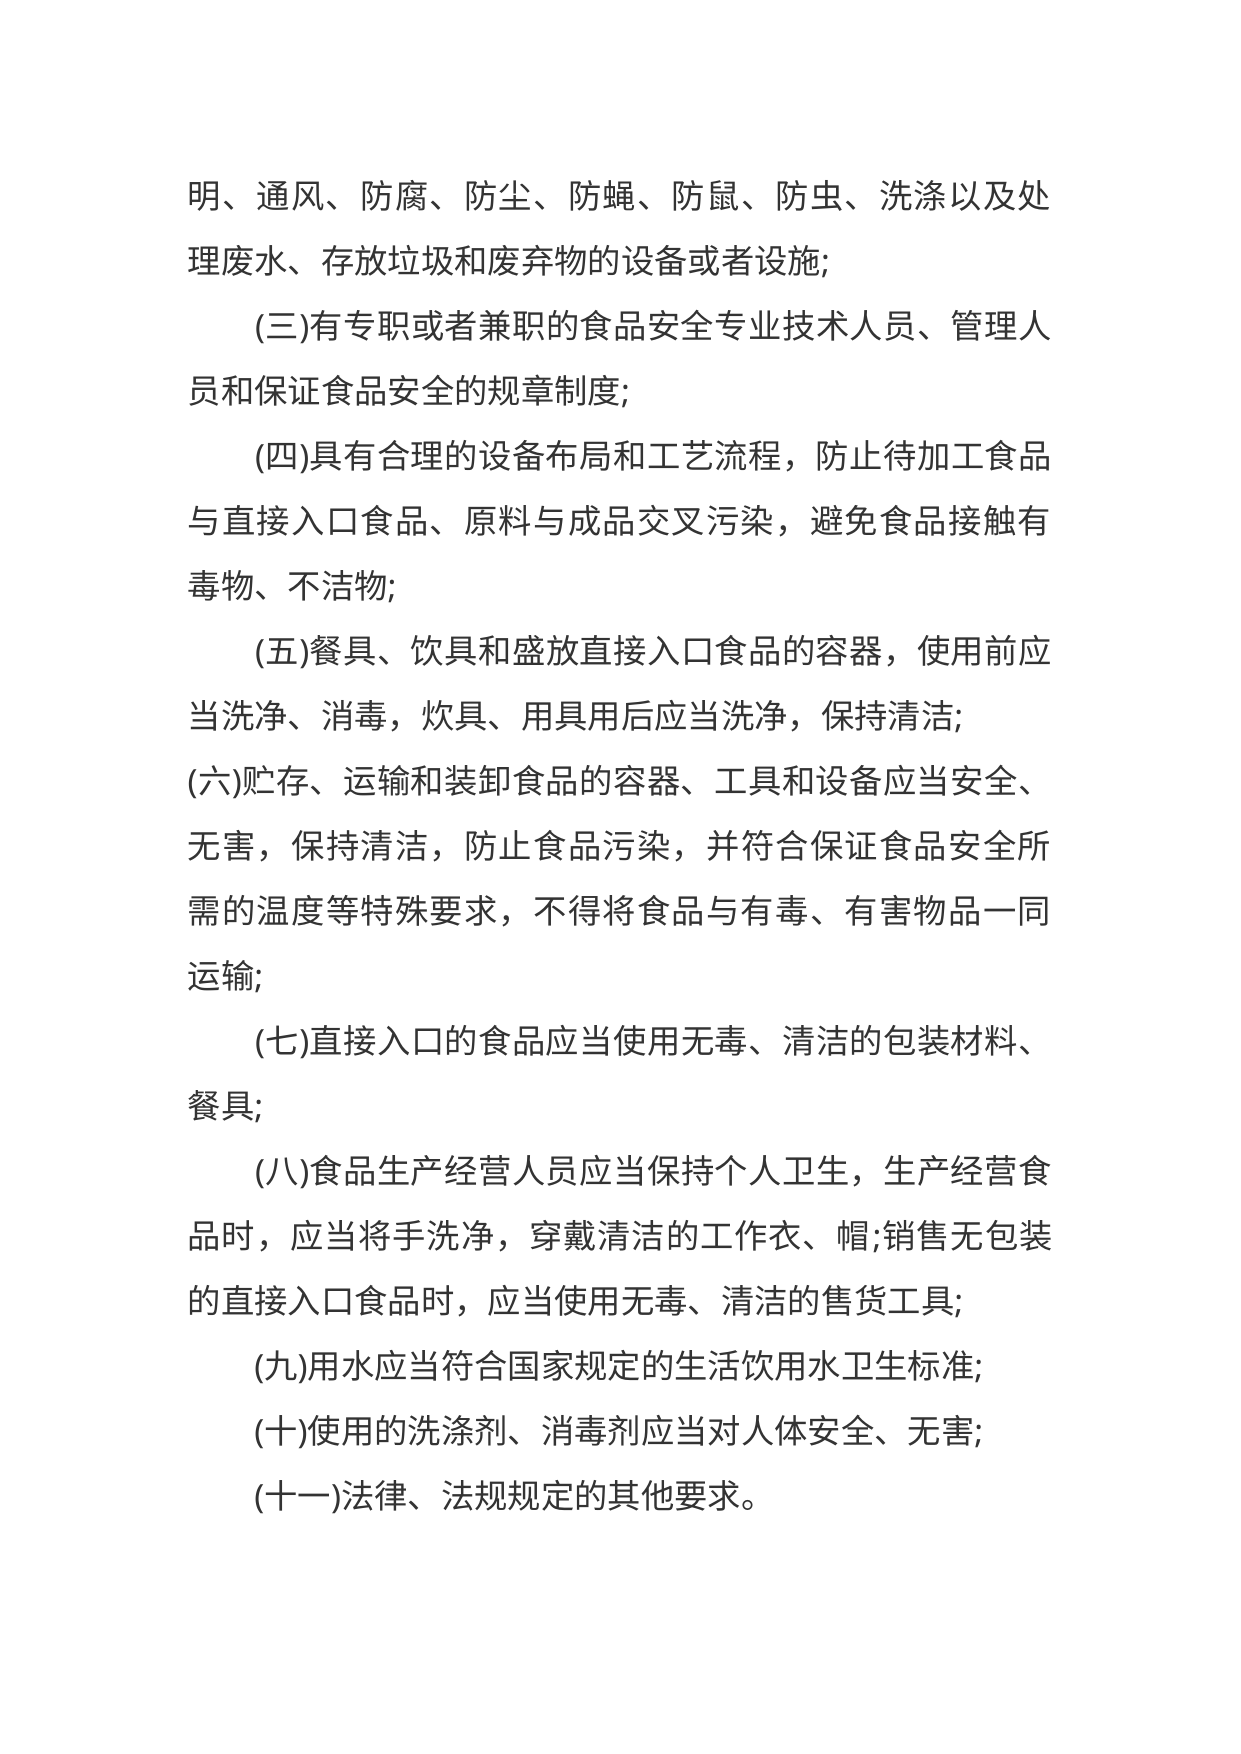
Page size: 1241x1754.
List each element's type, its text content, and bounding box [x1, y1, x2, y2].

text (六)贮存、运输和装卸食品的容器、工具和设备应当安全、无害，保持清洁，防止食品污染，并符合保证食品安全所需的温度等特殊要求，不得将食品与有毒、有害物品一同运输; [187, 747, 1053, 1007]
text (七)直接入口的食品应当使用无毒、清洁的包装材料、餐具; [187, 1007, 1053, 1137]
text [187, 162, 1053, 292]
text (四)具有合理的设备布局和工艺流程，防止待加工食品与直接入口食品、原料与成品交叉污染，避免食品接触有毒物、不洁物; [187, 422, 1053, 617]
text (五)餐具、饮具和盛放直接入口食品的容器，使用前应当洗净、消毒，炊具、用具用后应当洗净，保持清洁; [187, 617, 1053, 747]
text (三)有专职或者兼职的食品安全专业技术人员、管理人员和保证食品安全的规章制度; [187, 292, 1053, 422]
text (十)使用的洗涤剂、消毒剂应当对人体安全、无害; [187, 1397, 1053, 1462]
text (十一)法律、法规规定的其他要求。 [187, 1462, 1053, 1527]
text (八)食品生产经营人员应当保持个人卫生，生产经营食品时，应当将手洗净，穿戴清洁的工作衣、帽;销售无包装的直接入口食品时，应当使用无毒、清洁的售货工具; [187, 1137, 1053, 1332]
text (九)用水应当符合国家规定的生活饮用水卫生标准; [187, 1332, 1053, 1397]
